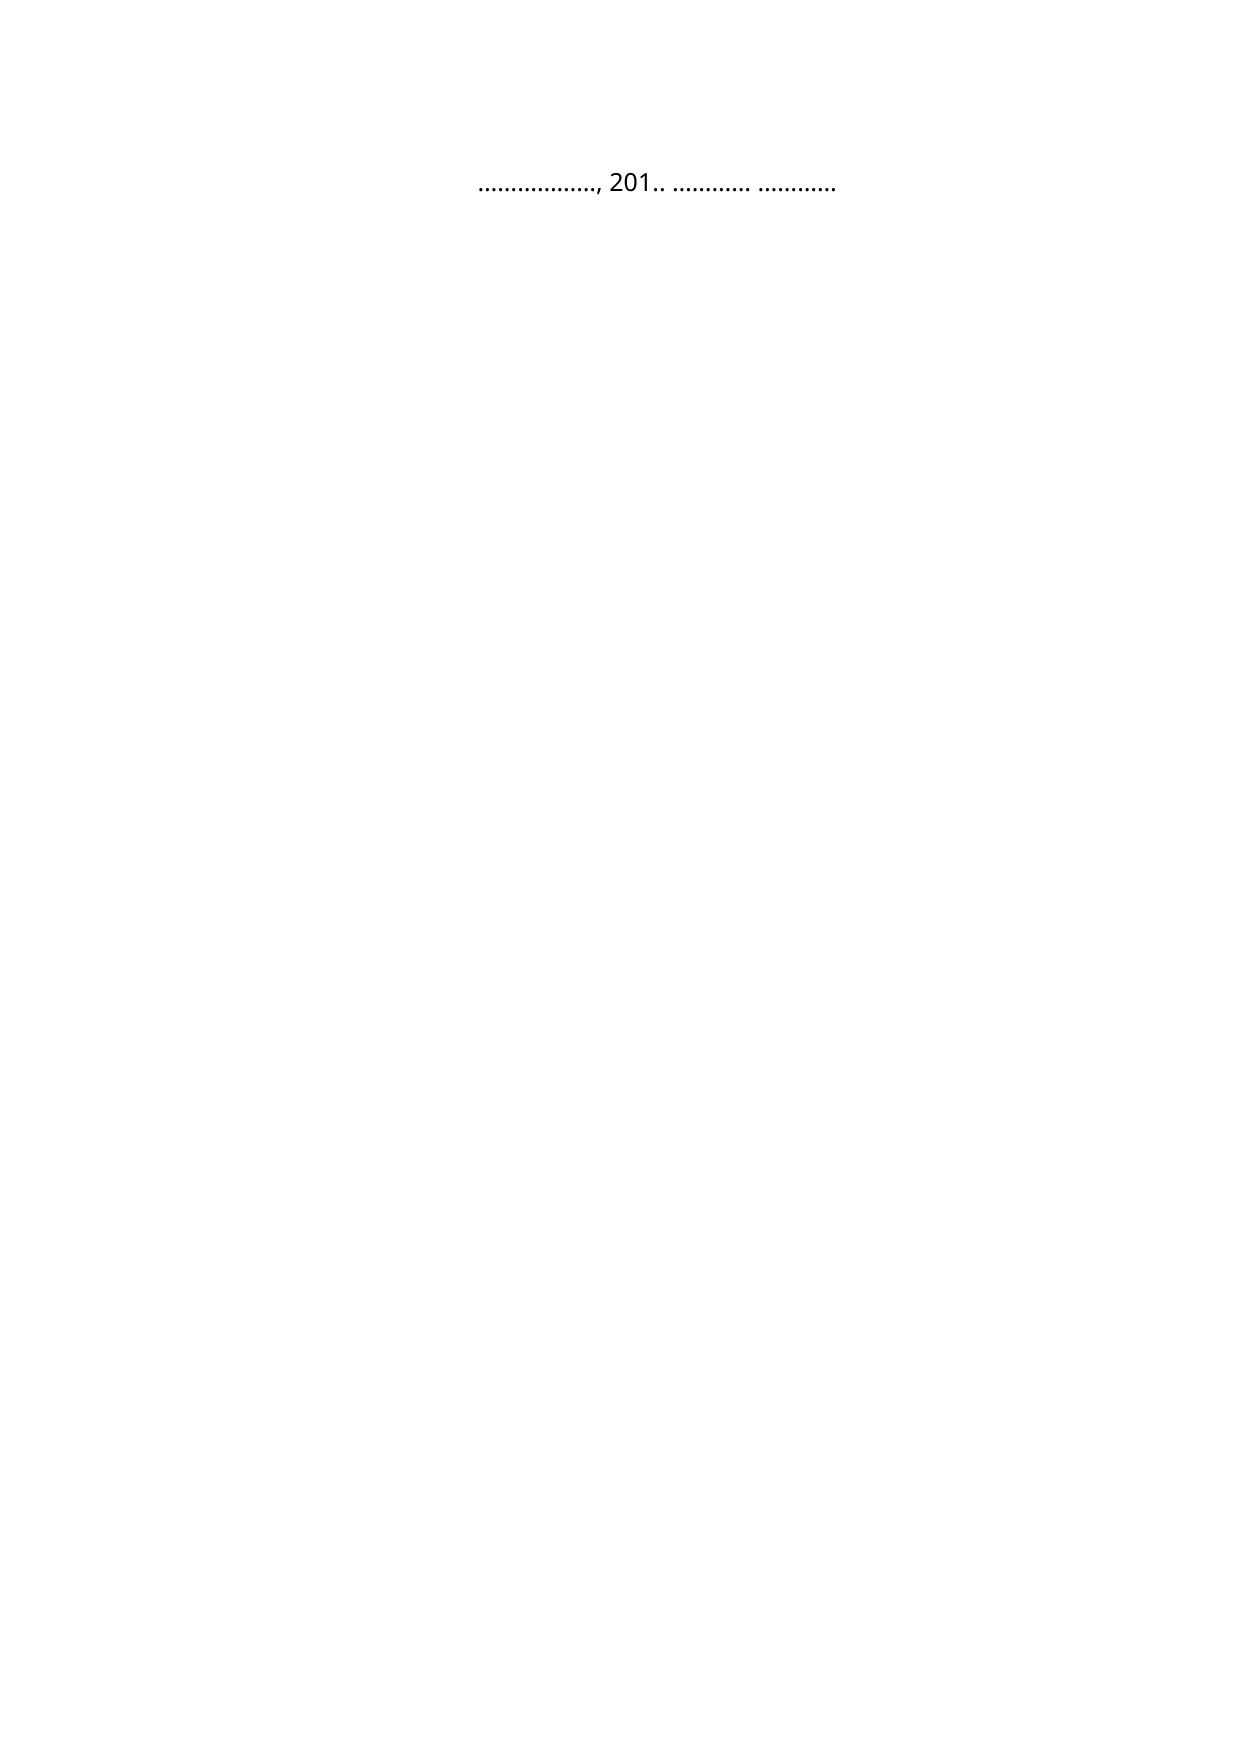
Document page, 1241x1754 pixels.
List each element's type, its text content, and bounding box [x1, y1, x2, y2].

text ………………, 201.. ………… ………… [148, 165, 1092, 199]
